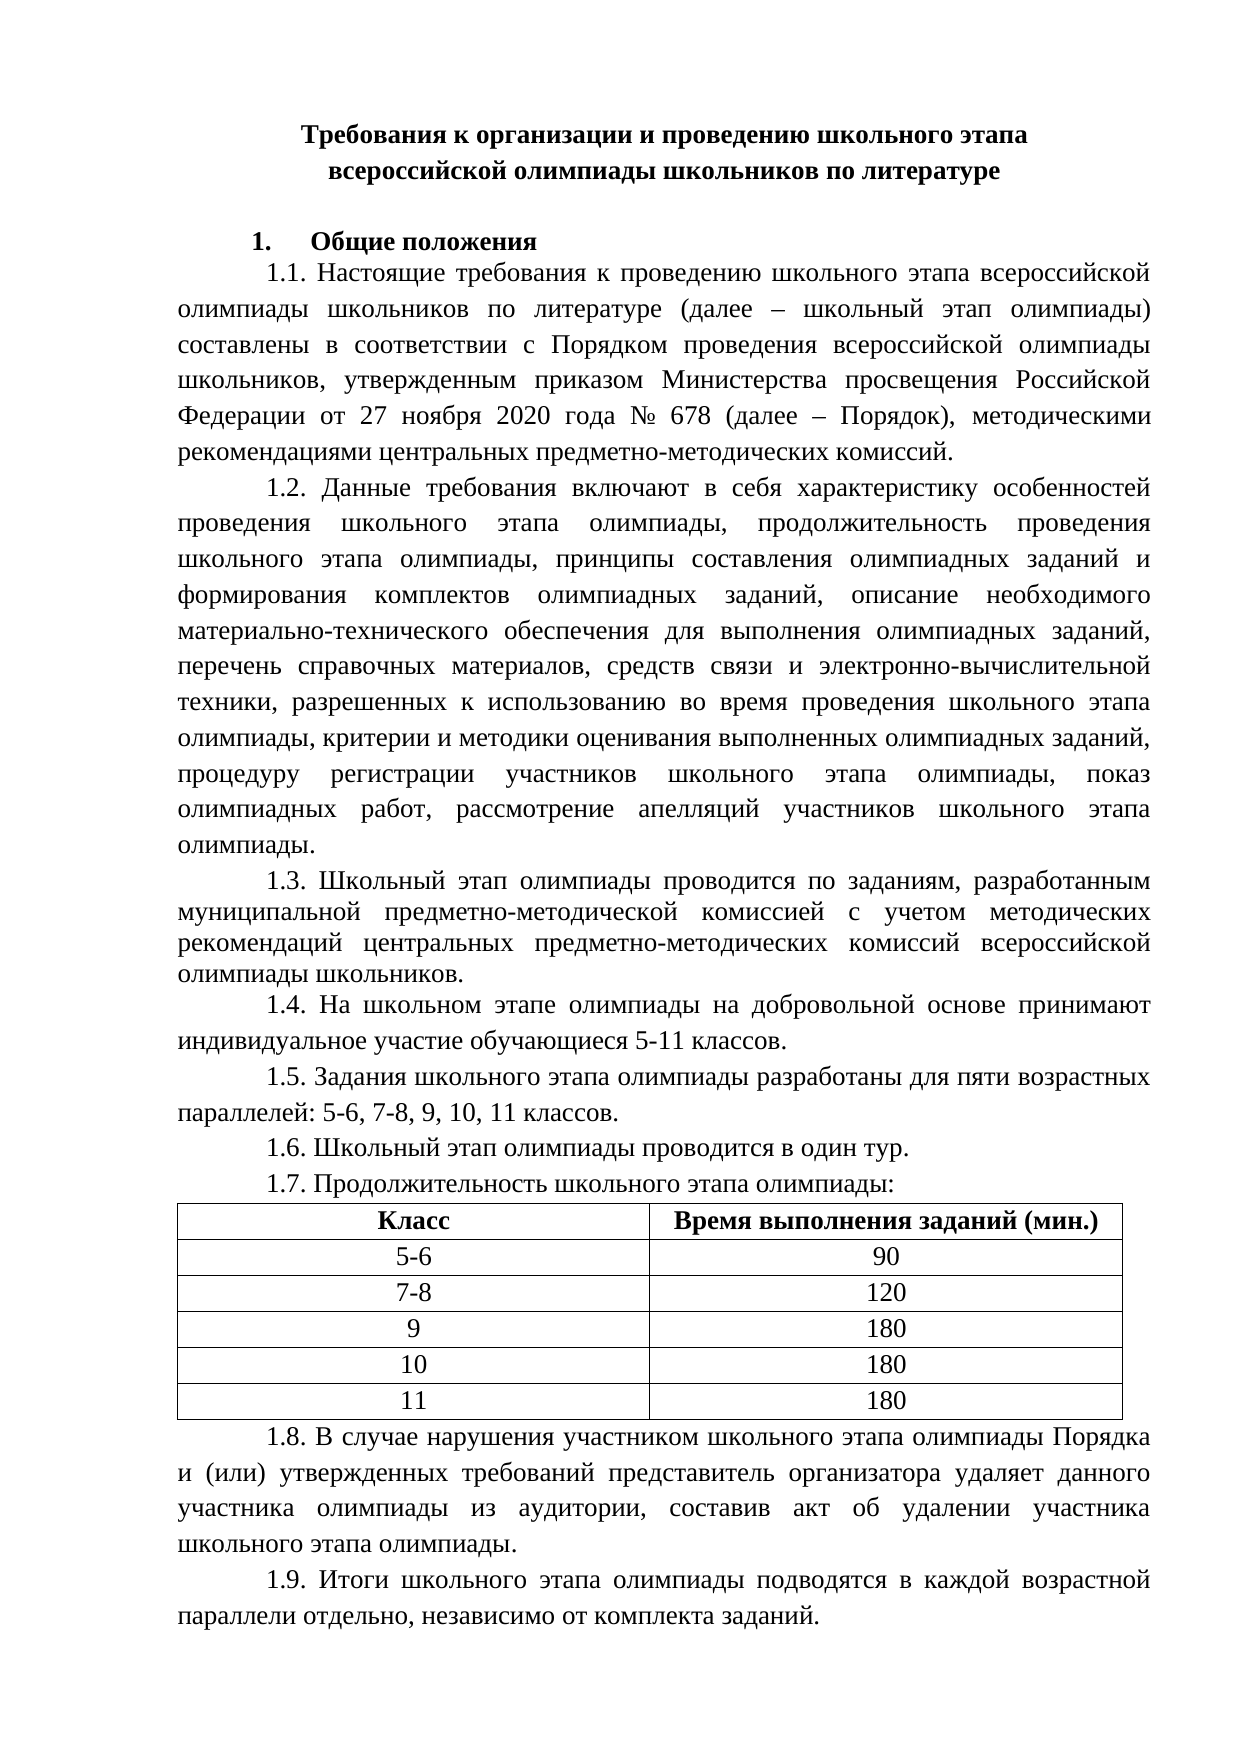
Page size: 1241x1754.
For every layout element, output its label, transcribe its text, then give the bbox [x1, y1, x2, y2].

text Требования к организации и проведению школьного этапа [177, 118, 1152, 149]
text всероссийской олимпиады школьников по литературе [177, 154, 1152, 185]
table_cell 10 [178, 1348, 649, 1383]
text 1.6. Школьный этап олимпиады проводится в один тур. [177, 1131, 1152, 1162]
table_cell 11 [178, 1384, 649, 1419]
text 1.5. Задания школьного этапа олимпиады разработаны для пяти возрастных параллелей: 5-6, 7-8, 9, 10, 11 классов. [177, 1060, 1152, 1127]
table_cell 5-6 [178, 1240, 649, 1275]
text 1.8. В случае нарушения участником школьного этапа олимпиады Порядка и (или) утвержденных требований представитель организатора удаляет данного участника олимпиады из аудитории, составив акт об удалении участника школьного этапа олимпиады. [177, 1420, 1152, 1558]
table_header Класс [178, 1204, 649, 1239]
table_cell 180 [650, 1312, 1122, 1347]
text 1.1. Настоящие требования к проведению школьного этапа всероссийской олимпиады школьников по литературе (далее – школьный этап олимпиады) составлены в соответствии с Порядком проведения всероссийской олимпиады школьников, утвержденным приказом Министерства просвещения Российской Федерации от 27 ноября 2020 года № 678 (далее – Порядок), методическими рекомендациями центральных предметно-методических комиссий. [177, 256, 1152, 466]
text 1.2. Данные требования включают в себя характеристику особенностей проведения школьного этапа олимпиады, продолжительность проведения школьного этапа олимпиады, принципы составления олимпиадных заданий и формирования комплектов олимпиадных заданий, описание необходимого материально-технического обеспечения для выполнения олимпиадных заданий, перечень справочных материалов, средств связи и электронно-вычислительной техники, разрешенных к использованию во время проведения школьного этапа олимпиады, критерии и методики оценивания выполненных олимпиадных заданий, процедуру регистрации участников школьного этапа олимпиады, показ олимпиадных работ, рассмотрение апелляций участников школьного этапа олимпиады. [177, 471, 1152, 859]
text 1.4. На школьном этапе олимпиады на добровольной основе принимают индивидуальное участие обучающиеся 5-11 классов. [177, 988, 1152, 1055]
text 1.7. Продолжительность школьного этапа олимпиады: [177, 1167, 1152, 1198]
table_cell 9 [178, 1312, 649, 1347]
table_cell 90 [650, 1240, 1122, 1275]
table_cell 180 [650, 1384, 1122, 1419]
table_header Время выполнения заданий (мин.) [650, 1204, 1122, 1239]
text 1.9. Итоги школьного этапа олимпиады подводятся в каждой возрастной параллели отдельно, независимо от комплекта заданий. [177, 1563, 1152, 1630]
table_cell 180 [650, 1348, 1122, 1383]
list Общие положения [177, 225, 1152, 256]
table_cell 120 [650, 1276, 1122, 1311]
table_cell 7-8 [178, 1276, 649, 1311]
list 1.3. Школьный этап олимпиады проводится по заданиям, разработанным муниципальной предметно-методической комиссией с учетом методических рекомендаций центральных предметно-методических комиссий всероссийской олимпиады школьников. [177, 864, 1152, 988]
